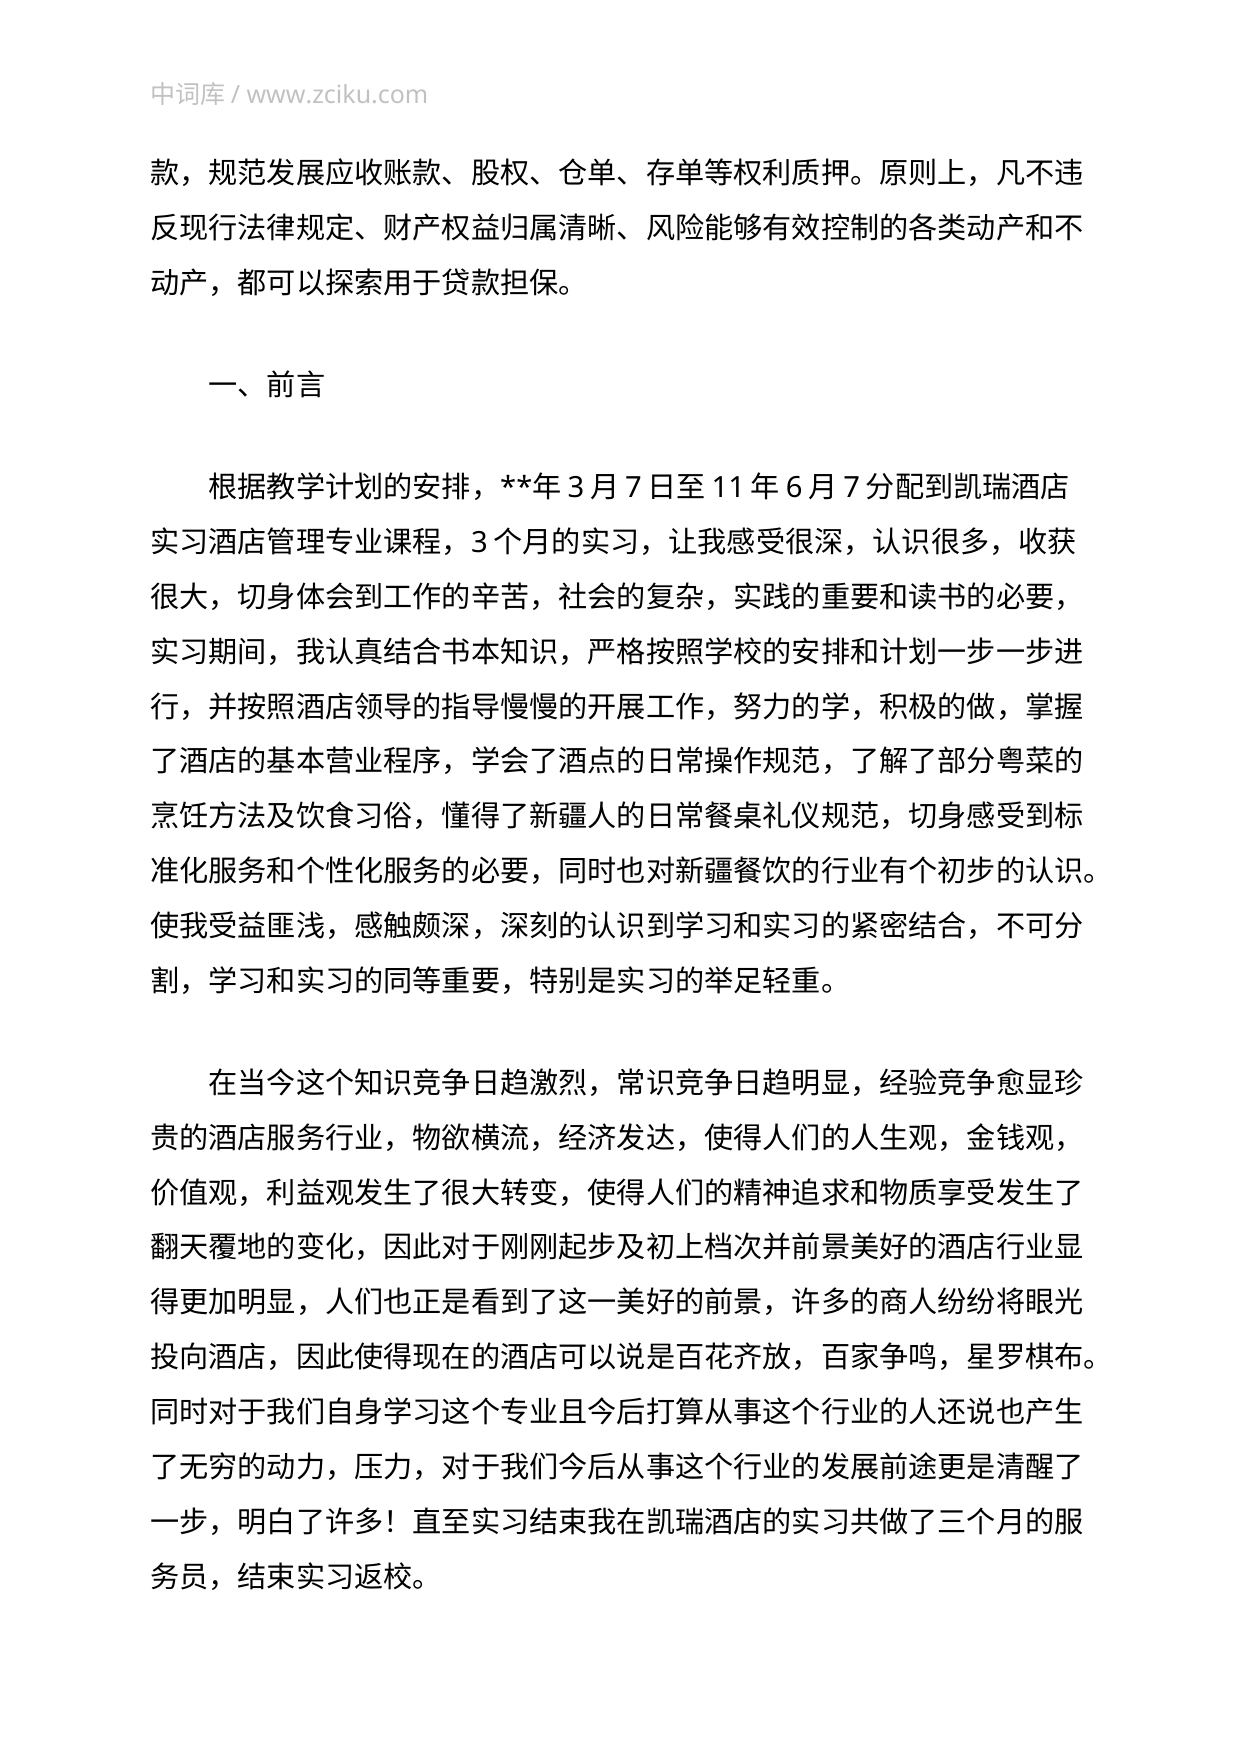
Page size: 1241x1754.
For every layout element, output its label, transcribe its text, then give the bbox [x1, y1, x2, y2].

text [150, 150, 1090, 302]
text 在当今这个知识竞争日趋激烈，常识竞争日趋明显，经验竞争愈显珍贵的酒店服务行业，物欲横流，经济发达，使得人们的人生观，金钱观，价值观，利益观发生了很大转变，使得人们的精神追求和物质享受发生了翻天覆地的变化，因此对于刚刚起步及初上档次并前景美好的酒店行业显得更加明显，人们也正是看到了这一美好的前景，许多的商人纷纷将眼光投向酒店，因此使得现在的酒店可以说是百花齐放，百家争鸣，星罗棋布。同时对于我们自身学习这个专业且今后打算从事这个行业的人还说也产生了无穷的动力，压力，对于我们今后从事这个行业的发展前途更是清醒了一步，明白了许多！直至实习结束我在凯瑞酒店的实习共做了三个月的服务员，结束实习返校。 [150, 1059, 1090, 1596]
text 根据教学计划的安排，**年3月7日至11年6月7分配到凯瑞酒店实习酒店管理专业课程，3个月的实习，让我感受很深，认识很多，收获很大，切身体会到工作的辛苦，社会的复杂，实践的重要和读书的必要，实习期间，我认真结合书本知识，严格按照学校的安排和计划一步一步进行，并按照酒店领导的指导慢慢的开展工作，努力的学，积极的做，掌握了酒店的基本营业程序，学会了酒点的日常操作规范，了解了部分粤菜的烹饪方法及饮食习俗，懂得了新疆人的日常餐桌礼仪规范，切身感受到标准化服务和个性化服务的必要，同时也对新疆餐饮的行业有个初步的认识。使我受益匪浅，感触颇深，深刻的认识到学习和实习的紧密结合，不可分割，学习和实习的同等重要，特别是实习的举足轻重。 [150, 463, 1090, 1000]
text 一、前言 [150, 362, 1090, 404]
